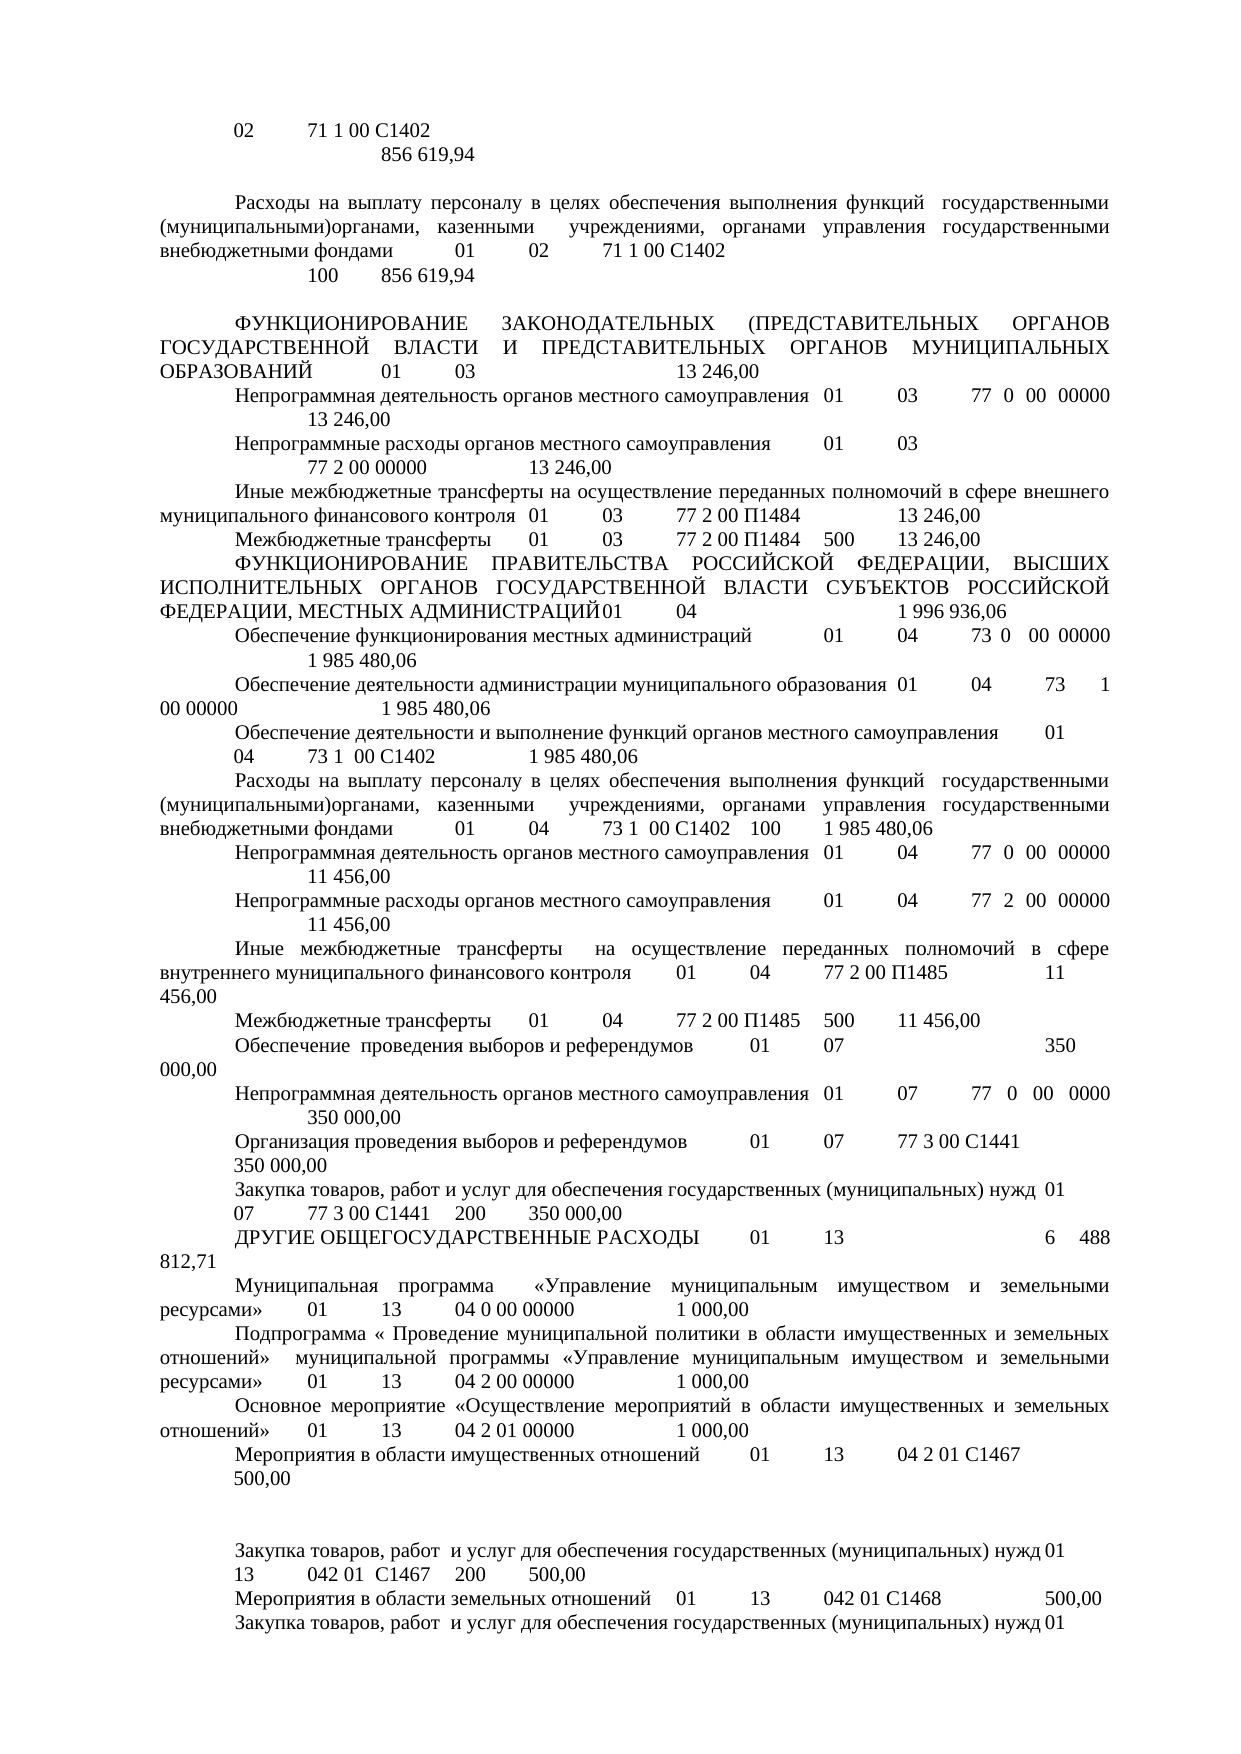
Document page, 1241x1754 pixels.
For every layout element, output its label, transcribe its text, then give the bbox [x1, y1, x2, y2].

text ФУНКЦИОНИРОВАНИЕ ПРАВИТЕЛЬСТВА РОССИЙСКОЙ ФЕДЕРАЦИИ, ВЫСШИХ ИСПОЛНИТЕЛЬНЫХ ОРГАНОВ ГОСУДАРСТВЕННОЙ ВЛАСТИ СУБЪЕКТОВ РОССИЙСКОЙ ФЕДЕРАЦИИ, МЕСТНЫХ АДМИНИСТРАЦИЙ 01 04 1 996 936,06 [159, 551, 1110, 623]
text Мероприятия в области земельных отношений 01 13 042 01 С1468 500,00 [159, 1586, 1110, 1610]
text ФУНКЦИОНИРОВАНИЕ ЗАКОНОДАТЕЛЬНЫХ (ПРЕДСТАВИТЕЛЬНЫХ ОРГАНОВ ГОСУДАРСТВЕННОЙ ВЛАСТИ И ПРЕДСТАВИТЕЛЬНЫХ ОРГАНОВ МУНИЦИПАЛЬНЫХ ОБРАЗОВАНИЙ 01 03 13 246,00 [159, 311, 1110, 383]
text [159, 118, 1110, 142]
text Мероприятия в области имущественных отношений 01 13 04 2 01 С1467 500,00 [159, 1442, 1110, 1490]
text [159, 1610, 1110, 1634]
text Непрограммная деятельность органов местного самоуправления 01 07 77 0 00 0000 350 000,00 [159, 1081, 1110, 1129]
text Расходы на выплату персоналу в целях обеспечения выполнения функций государственными (муниципальными)органами, казенными учреждениями, органами управления государственными внебюджетными фондами 01 02 71 1 00 С1402 [159, 190, 1110, 262]
text 100 856 619,94 [159, 262, 1110, 287]
text 856 619,94 [159, 142, 1110, 166]
text Организация проведения выборов и референдумов 01 07 77 3 00 С1441 350 000,00 [159, 1129, 1110, 1177]
text Обеспечение деятельности и выполнение функций органов местного самоуправления 01 04 73 1 00 С1402 1 985 480,06 [159, 720, 1110, 768]
text Иные межбюджетные трансферты на осуществление переданных полномочий в сфере внешнего муниципального финансового контроля 01 03 77 2 00 П1484 13 246,00 [159, 479, 1110, 527]
text Непрограммная деятельность органов местного самоуправления 01 04 77 0 00 00000 11 456,00 [159, 840, 1110, 888]
text Обеспечение функционирования местных администраций 01 04 73 0 00 00000 1 985 480,06 [159, 623, 1110, 672]
text Межбюджетные трансферты 01 04 77 2 00 П1485 500 11 456,00 [159, 1008, 1110, 1032]
text Непрограммные расходы органов местного самоуправления 01 04 77 2 00 00000 11 456,00 [159, 888, 1110, 936]
text Расходы на выплату персоналу в целях обеспечения выполнения функций государственными (муниципальными)органами, казенными учреждениями, органами управления государственными внебюджетными фондами 01 04 73 1 00 С1402 100 1 985 480,06 [159, 768, 1110, 840]
text Непрограммная деятельность органов местного самоуправления 01 03 77 0 00 00000 13 246,00 [159, 383, 1110, 431]
text Закупка товаров, работ и услуг для обеспечения государственных (муниципальных) нужд 01 07 77 3 00 С1441 200 350 000,00 [159, 1177, 1110, 1225]
text Иные межбюджетные трансферты на осуществление переданных полномочий в сфере внутреннего муниципального финансового контроля 01 04 77 2 00 П1485 11 456,00 [159, 936, 1110, 1008]
text Межбюджетные трансферты 01 03 77 2 00 П1484 500 13 246,00 [159, 527, 1110, 551]
text Муниципальная программа «Управление муниципальным имуществом и земельными ресурсами» 01 13 04 0 00 00000 1 000,00 [159, 1273, 1110, 1321]
text 77 2 00 00000 13 246,00 [159, 455, 1110, 479]
text Основное мероприятие «Осуществление мероприятий в области имущественных и земельных отношений» 01 13 04 2 01 00000 1 000,00 [159, 1393, 1110, 1442]
text Обеспечение проведения выборов и референдумов 01 07 350 000,00 [159, 1032, 1110, 1081]
text ДРУГИЕ ОБЩЕГОСУДАРСТВЕННЫЕ РАСХОДЫ 01 13 6 488 812,71 [159, 1225, 1110, 1273]
text Непрограммные расходы органов местного самоуправления 01 03 [159, 431, 1110, 455]
text Подпрограмма « Проведение муниципальной политики в области имущественных и земельных отношений» муниципальной программы «Управление муниципальным имуществом и земельными ресурсами» 01 13 04 2 00 00000 1 000,00 [159, 1321, 1110, 1393]
text Обеспечение деятельности администрации муниципального образования 01 04 73 1 00 00000 1 985 480,06 [159, 672, 1110, 720]
text Закупка товаров, работ и услуг для обеспечения государственных (муниципальных) нужд 01 13 042 01 С1467 200 500,00 [159, 1538, 1110, 1586]
